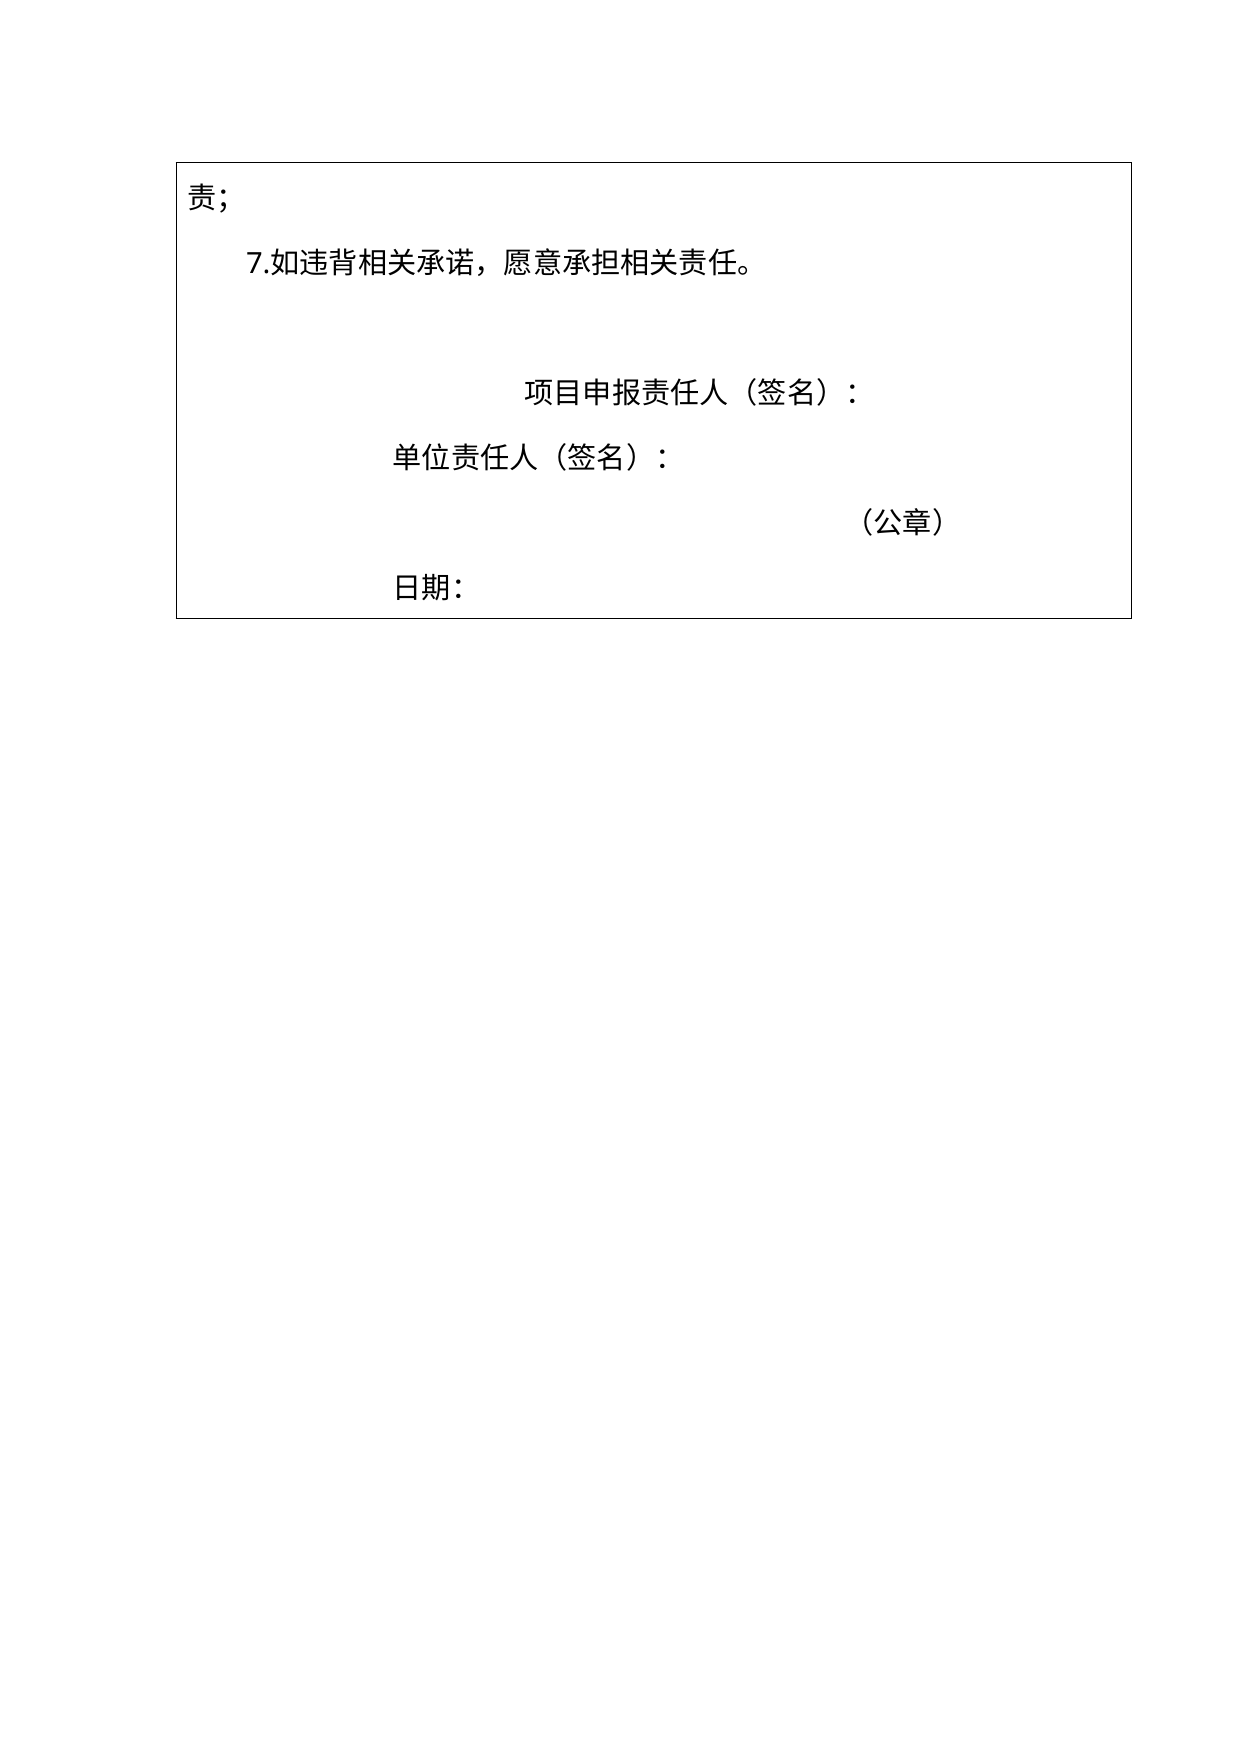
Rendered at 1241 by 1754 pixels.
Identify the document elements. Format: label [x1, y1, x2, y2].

table_cell [177, 163, 1131, 618]
